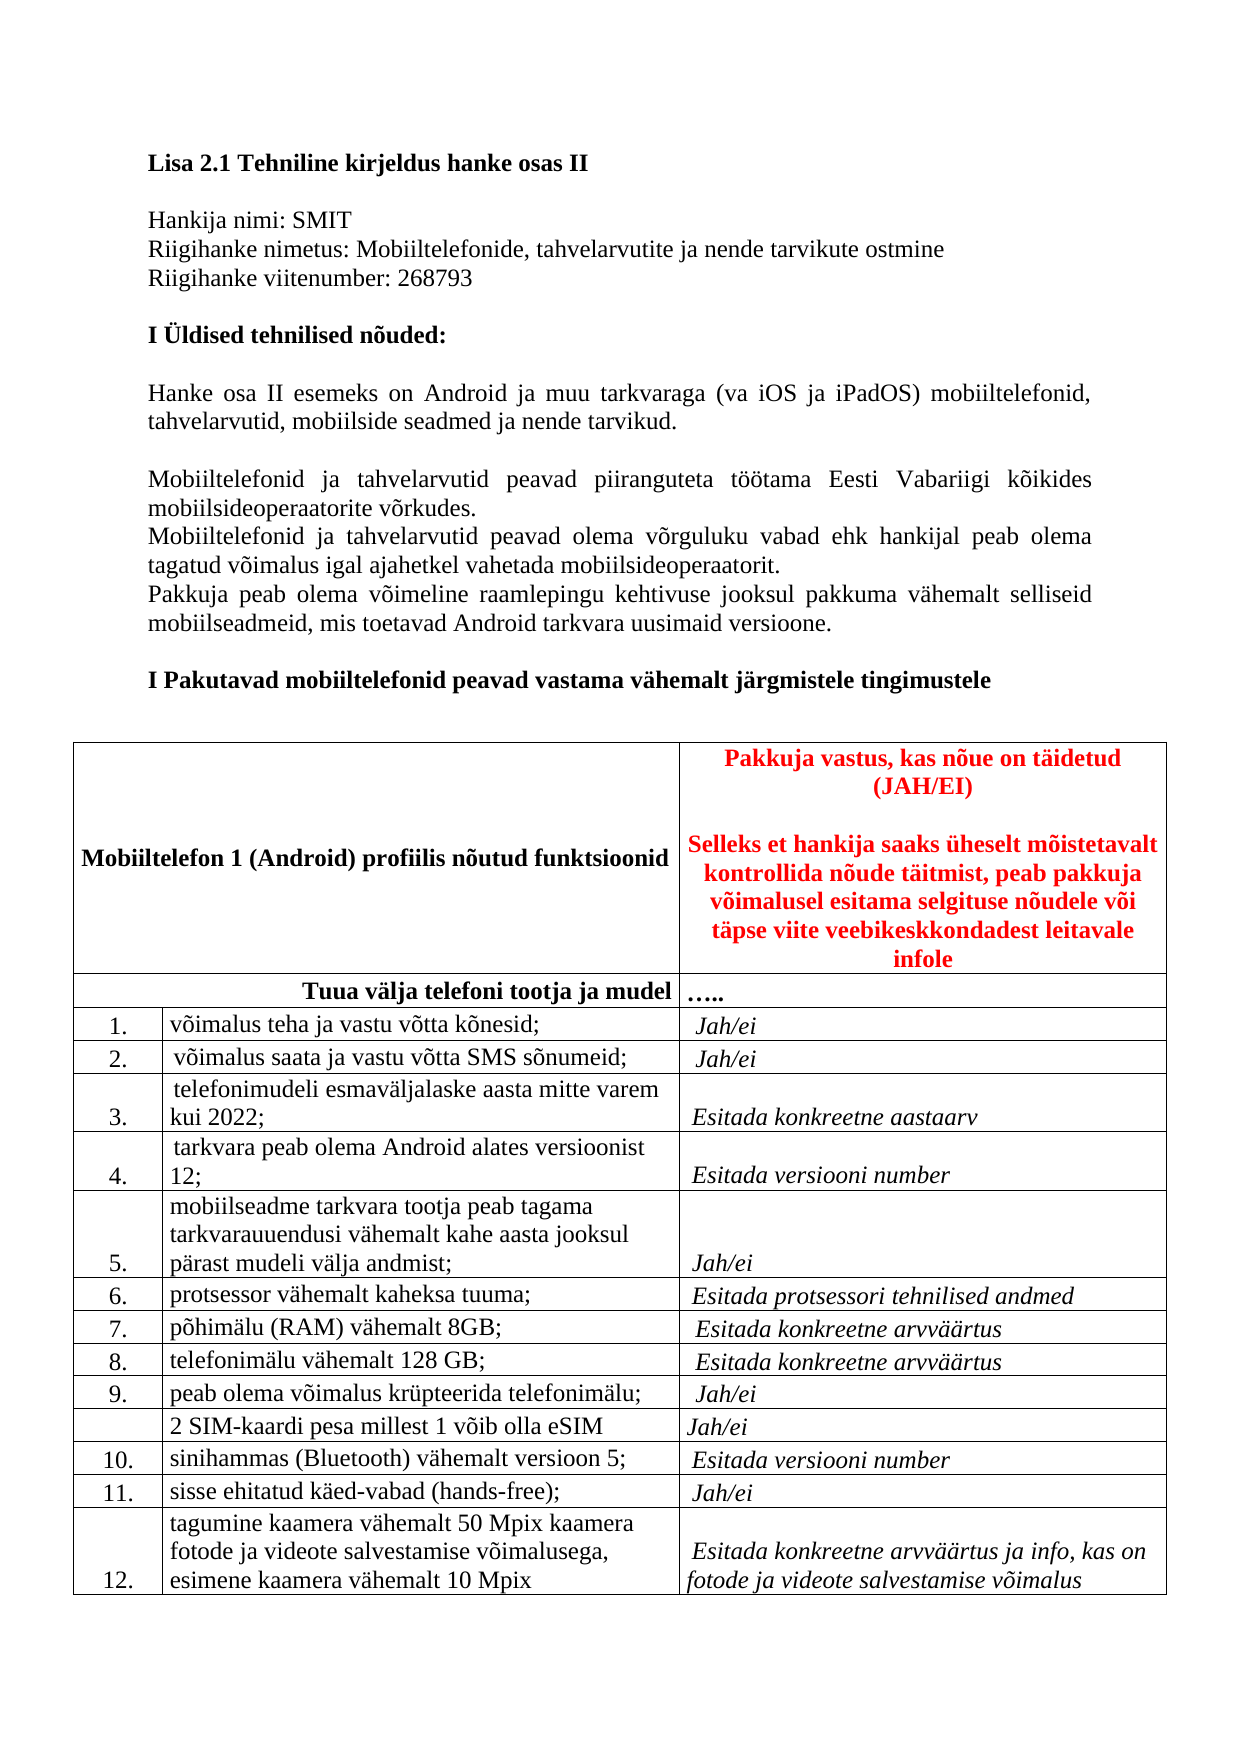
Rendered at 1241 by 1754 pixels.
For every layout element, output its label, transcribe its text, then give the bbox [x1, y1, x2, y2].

table_cell Tuua välja telefoni tootja ja mudel [74, 974, 679, 1007]
text Hanke osa II esemeks on Android ja muu tarkvaraga (va iOS ja iPadOS) mobiiltelefonid, tahvelarvutid, mobiilside seadmed ja nende tarvikud. [148, 378, 1093, 435]
text Riigihanke nimetus: Mobiiltelefonide, tahvelarvutite ja nende tarvikute ostmine [148, 234, 1093, 263]
table_cell telefonimälu vähemalt 128 GB; [163, 1344, 679, 1375]
table_cell ….. [680, 974, 1166, 1007]
table_cell Jah/ei [680, 1475, 1166, 1507]
table_cell telefonimudeli esmaväljalaske aasta mitte varem kui 2022; [163, 1074, 679, 1131]
table_cell 4. [74, 1132, 162, 1190]
table_cell võimalus saata ja vastu võtta SMS sõnumeid; [163, 1041, 679, 1073]
table_cell Esitada versiooni number [680, 1132, 1166, 1190]
text Mobiiltelefonid ja tahvelarvutid peavad olema võrguluku vabad ehk hankijal peab olema tagatud võimalus igal ajahetkel vahetada mobiilsideoperaatorit. [148, 521, 1093, 579]
table_header Pakkuja vastus, kas nõue on täidetud (JAH/EI) Selleks et hankija saaks üheselt mõistetavalt kontrollida nõude täitmist, peab pakkuja võimalusel esitama selgituse nõudele või täpse viite veebikeskkondadest leitavale infole [680, 743, 1166, 973]
table_cell [74, 1409, 162, 1441]
text I Pakutavad mobiiltelefonid peavad vastama vähemalt järgmistele tingimustele [148, 665, 1093, 694]
table_cell 9. [74, 1376, 162, 1408]
table_cell Esitada konkreetne arvväärtus [680, 1311, 1166, 1343]
table_cell Esitada konkreetne arvväärtus ja info, kas on fotode ja videote salvestamise võimalus [680, 1508, 1166, 1594]
table_cell 10. [74, 1442, 162, 1474]
table_cell 2. [74, 1041, 162, 1073]
table_cell 7. [74, 1311, 162, 1343]
text Pakkuja peab olema võimeline raamlepingu kehtivuse jooksul pakkuma vähemalt selliseid mobiilseadmeid, mis toetavad Android tarkvara uusimaid versioone. [148, 579, 1093, 636]
table_cell 2 SIM-kaardi pesa millest 1 võib olla eSIM [163, 1409, 679, 1441]
table_cell protsessor vähemalt kaheksa tuuma; [163, 1278, 679, 1310]
table_header Mobiiltelefon 1 (Android) profiilis nõutud funktsioonid [74, 743, 679, 973]
table_cell Esitada konkreetne aastaarv [680, 1074, 1166, 1131]
table_cell Jah/ei [680, 1409, 1166, 1441]
table_cell Esitada protsessori tehnilised andmed [680, 1278, 1166, 1310]
table_cell tagumine kaamera vähemalt 50 Mpix kaamera fotode ja videote salvestamise võimalusega, esimene kaamera vähemalt 10 Mpix [163, 1508, 679, 1594]
table_cell 5. [74, 1191, 162, 1277]
table_cell Jah/ei [680, 1008, 1166, 1040]
table_cell Esitada versiooni number [680, 1442, 1166, 1474]
table_cell Jah/ei [680, 1041, 1166, 1073]
text I Üldised tehnilised nõuded: [148, 320, 1093, 349]
table_cell 6. [74, 1278, 162, 1310]
table_cell 3. [74, 1074, 162, 1131]
table_cell sisse ehitatud käed-vabad (hands-free); [163, 1475, 679, 1507]
table_cell 11. [74, 1475, 162, 1507]
table_cell Jah/ei [680, 1191, 1166, 1277]
table_cell 1. [74, 1008, 162, 1040]
table_cell 12. [74, 1508, 162, 1594]
table_cell sinihammas (Bluetooth) vähemalt versioon 5; [163, 1442, 679, 1474]
text Riigihanke viitenumber: 268793 [148, 263, 1093, 291]
text Mobiiltelefonid ja tahvelarvutid peavad piiranguteta töötama Eesti Vabariigi kõikides mobiilsideoperaatorite võrkudes. [148, 464, 1093, 521]
table_cell mobiilseadme tarkvara tootja peab tagama tarkvarauuendusi vähemalt kahe aasta jooksul pärast mudeli välja andmist; [163, 1191, 679, 1277]
table_cell 8. [74, 1344, 162, 1375]
table_cell Jah/ei [680, 1376, 1166, 1408]
table_cell võimalus teha ja vastu võtta kõnesid; [163, 1008, 679, 1040]
table_cell peab olema võimalus krüpteerida telefonimälu; [163, 1376, 679, 1408]
table_cell tarkvara peab olema Android alates versioonist 12; [163, 1132, 679, 1190]
text Lisa 2.1 Tehniline kirjeldus hanke osas II [148, 148, 1093, 176]
text Hankija nimi: SMIT [148, 205, 1093, 234]
table_cell Esitada konkreetne arvväärtus [680, 1344, 1166, 1375]
table_cell põhimälu (RAM) vähemalt 8GB; [163, 1311, 679, 1343]
